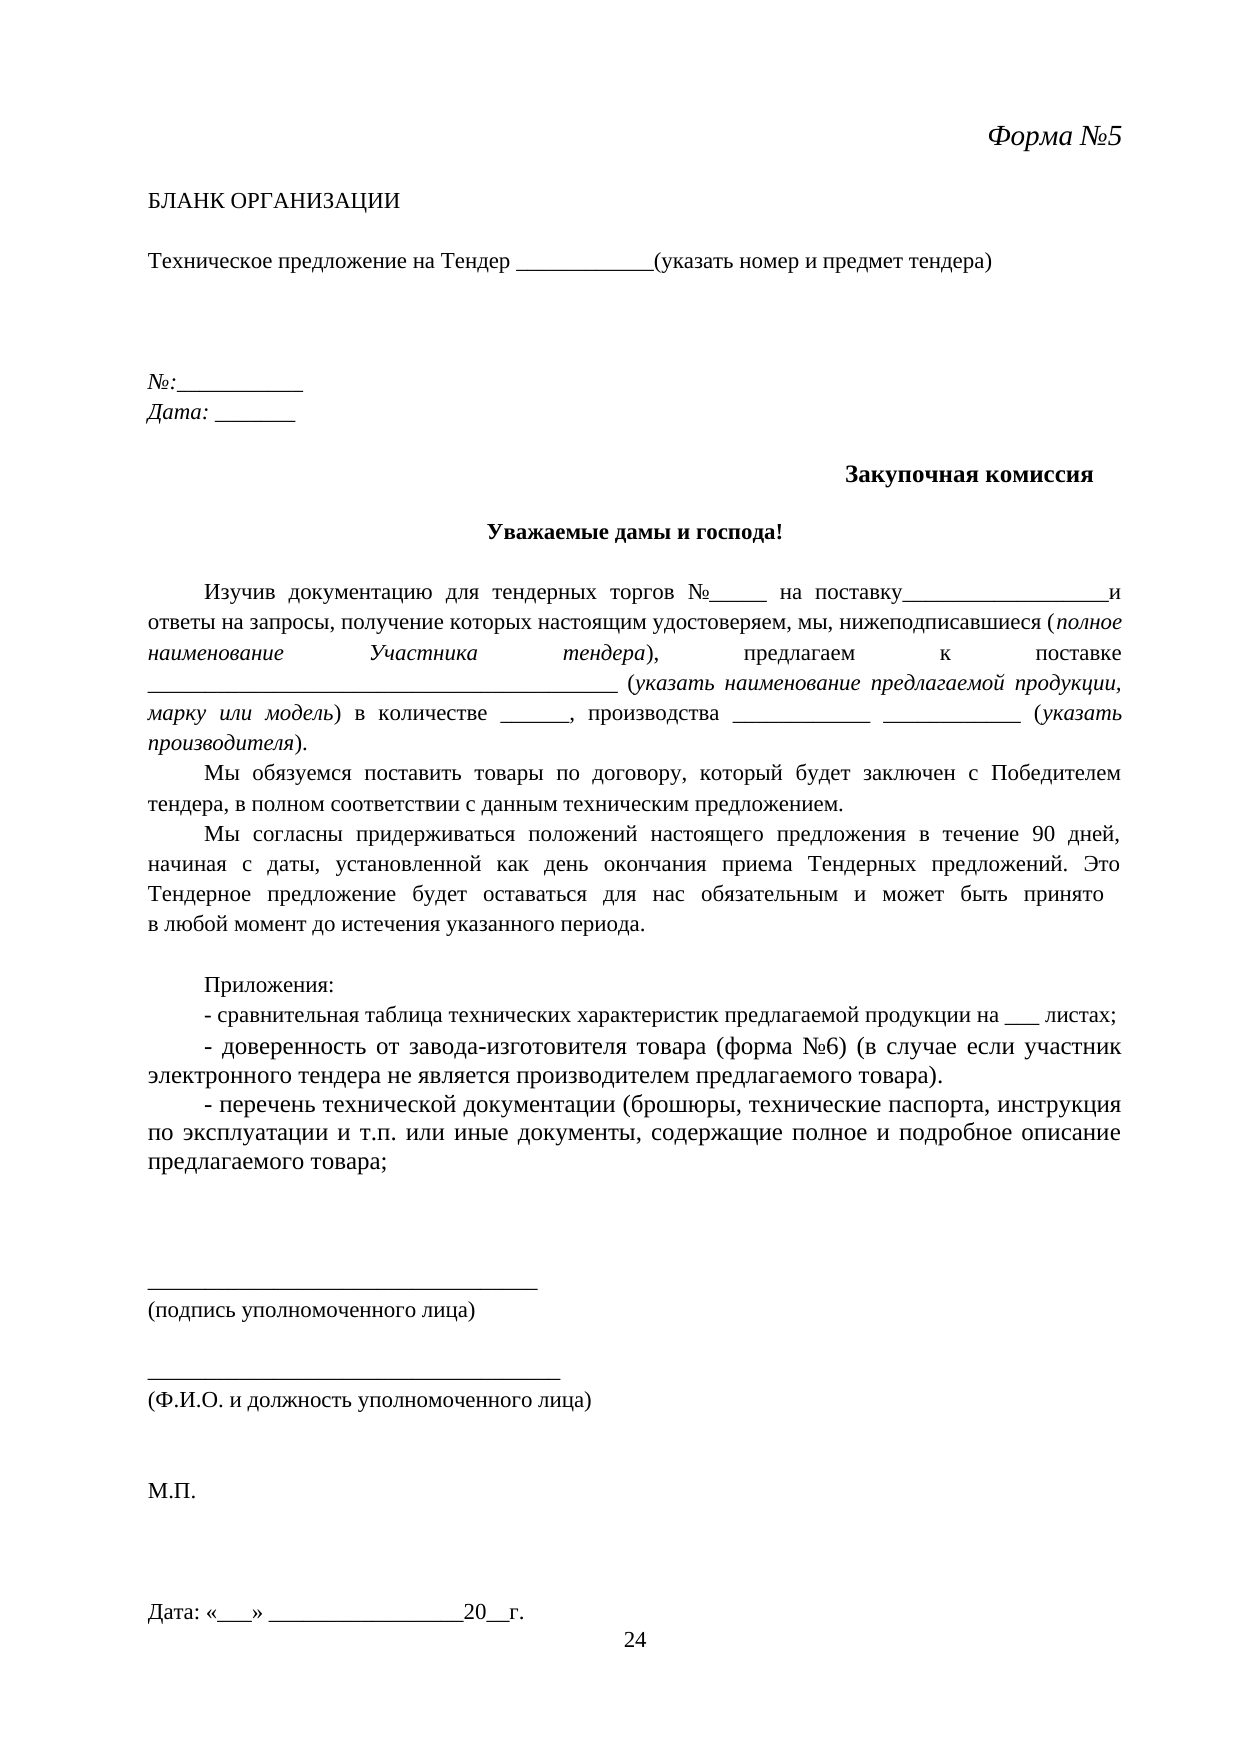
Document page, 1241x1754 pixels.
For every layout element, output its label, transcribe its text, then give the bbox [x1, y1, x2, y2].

text №:___________ [148, 368, 1122, 394]
text Мы согласны придерживаться положений настоящего предложения в течение 90 дней, начиная с даты, установленной как день окончания приема Тендерных предложений. Это Тендерное предложение будет оставаться для нас обязательным и может быть принято в любой момент до истечения указанного периода. [148, 820, 1122, 937]
text Уважаемые дамы и господа! [148, 518, 1122, 544]
text (Ф.И.О. и должность уполномоченного лица) [148, 1386, 1122, 1413]
text Техническое предложение на Тендер ____________(указать номер и предмет тендера) [148, 247, 1122, 274]
text Изучив документацию для тендерных торгов №_____ на поставку__________________и ответы на запросы, получение которых настоящим удостоверяем, мы, нижеподписавшиеся (полное наименование Участника тендера), предлагаем к поставке _________________________________________ (указать наименование предлагаемой продукции, марку или модель) в количестве ______, производства ____________ ____________ (указать производителя). [148, 578, 1122, 756]
text ____________________________________ [148, 1356, 1122, 1383]
text - сравнительная таблица технических характеристик предлагаемой продукции на ___ листах; [148, 1001, 1122, 1027]
text БЛАНК ОРГАНИЗАЦИИ [148, 187, 1122, 213]
text - доверенность от завода-изготовителя товара (форма №6) (в случае если участник электронного тендера не является производителем предлагаемого товара). [148, 1031, 1122, 1089]
text Форма №5 [148, 118, 1122, 152]
text Закупочная комиссия [797, 459, 1133, 487]
text Приложения: [148, 971, 1122, 997]
text __________________________________ [148, 1266, 1122, 1292]
text Дата: «___» _________________20__г. [148, 1598, 1122, 1624]
text Дата: _______ [148, 398, 1122, 425]
text - перечень технической документации (брошюры, технические паспорта, инструкция по эксплуатации и т.п. или иные документы, содержащие полное и подробное описание предлагаемого товара; [148, 1089, 1122, 1175]
text (подпись уполномоченного лица) [148, 1296, 1122, 1322]
text Мы обязуемся поставить товары по договору, который будет заключен с Победителем тендера, в полном соответствии с данным техническим предложением. [148, 759, 1122, 816]
text М.П. [148, 1477, 1122, 1503]
